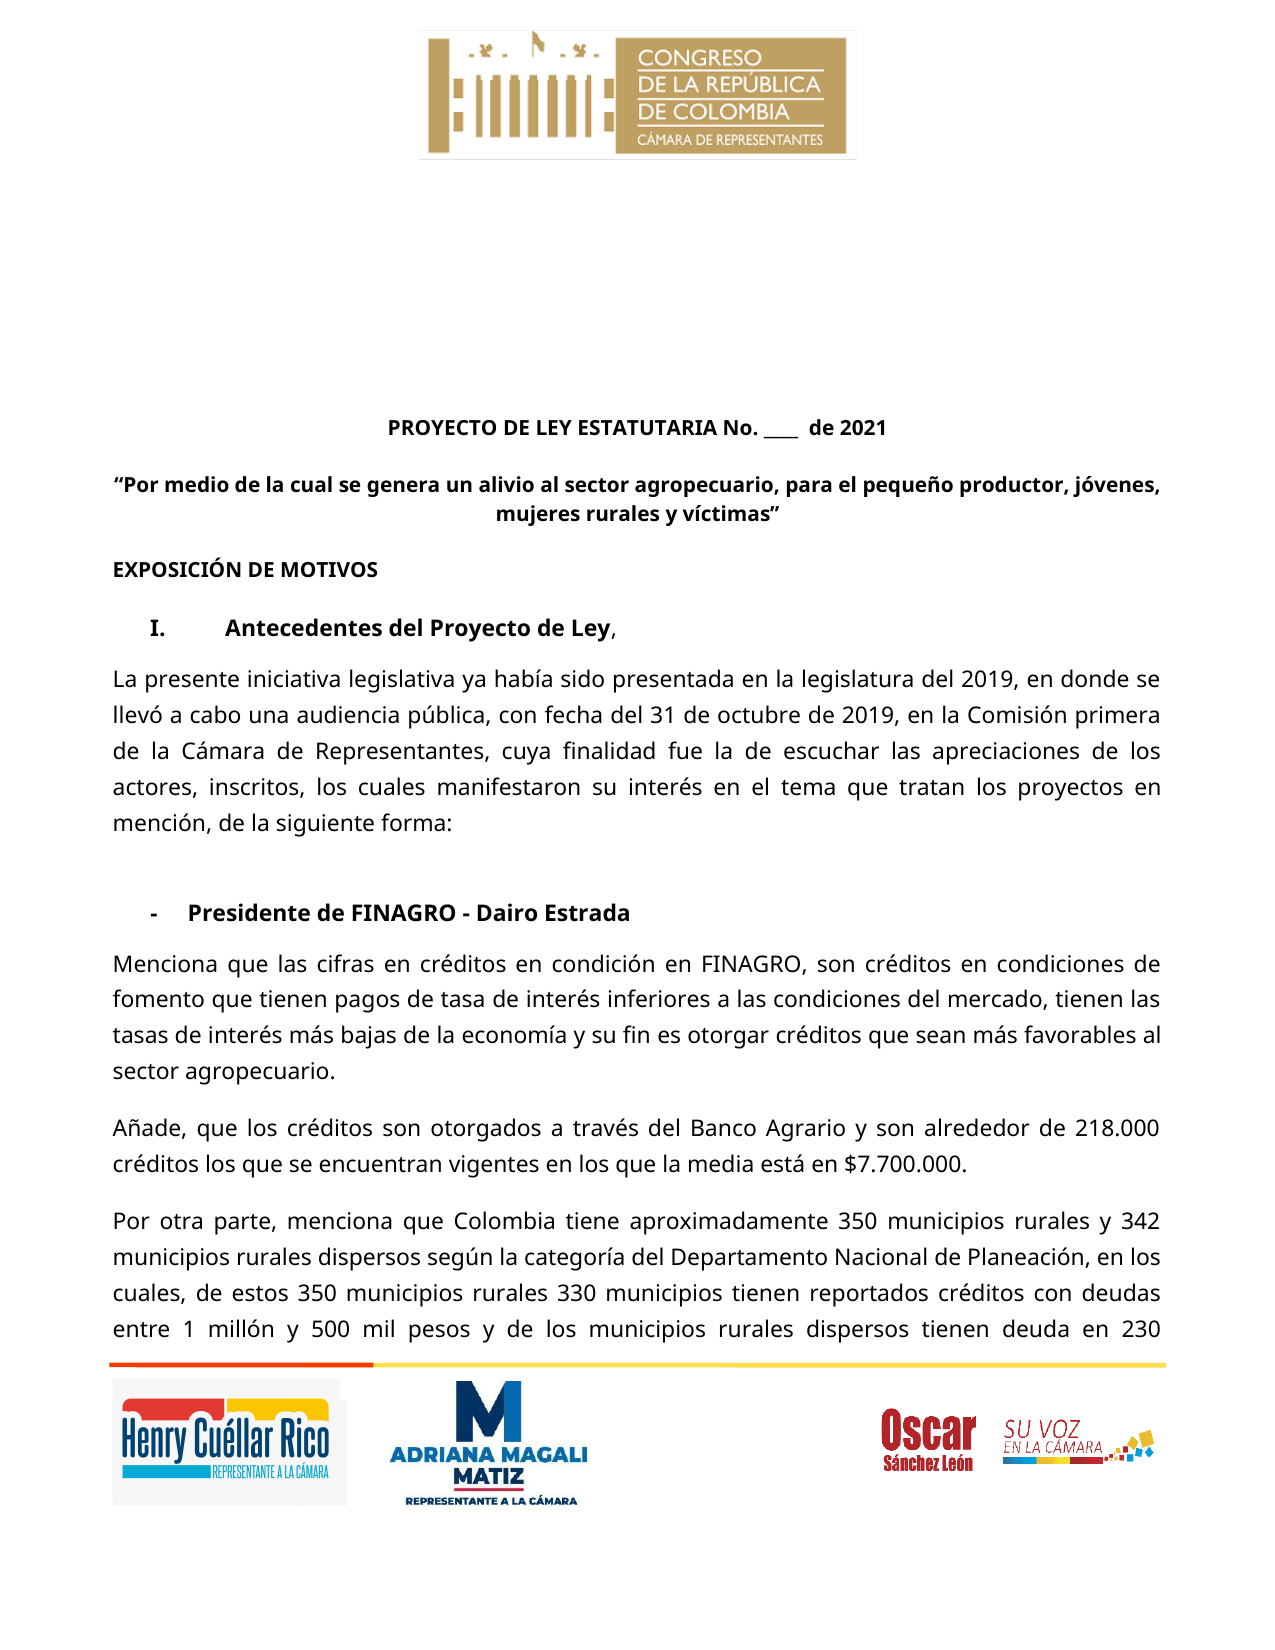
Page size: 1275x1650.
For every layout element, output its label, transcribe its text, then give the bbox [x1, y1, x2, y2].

list Antecedentes del Proyecto de Ley, [150, 612, 1162, 644]
text La presente iniciativa legislativa ya había sido presentada en la legislatura del 2019, en donde se llevó a cabo una audiencia pública, con fecha del 31 de octubre de 2019, en la Comisión primera de la Cámara de Representantes, cuya finalidad fue la de escuchar las apreciaciones de los actores, inscritos, los cuales manifestaron su interés en el tema que tratan los proyectos en mención, de la siguiente forma: [112, 663, 1162, 838]
text EXPOSICIÓN DE MOTIVOS [112, 556, 1162, 584]
text “Por medio de la cual se genera un alivio al sector agropecuario, para el pequeño productor, jóvenes, mujeres rurales y víctimas” [112, 470, 1162, 527]
list Presidente de FINAGRO - Dairo Estrada [150, 897, 1162, 928]
picture [389, 1381, 587, 1505]
text Menciona que las cifras en créditos en condición en FINAGRO, son créditos en condiciones de fomento que tienen pagos de tasa de interés inferiores a las condiciones del mercado, tienen las tasas de interés más bajas de la economía y su fin es otorgar créditos que sean más favorables al sector agropecuario. [112, 947, 1162, 1087]
picture [418, 30, 857, 160]
picture [112, 1379, 347, 1506]
text Añade, que los créditos son otorgados a través del Banco Agrario y son alrededor de 218.000 créditos los que se encuentran vigentes en los que la media está en $7.700.000. [112, 1112, 1162, 1179]
text PROYECTO DE LEY ESTATUTARIA No. ____ de 2021 [112, 413, 1162, 442]
picture [870, 1402, 1163, 1492]
